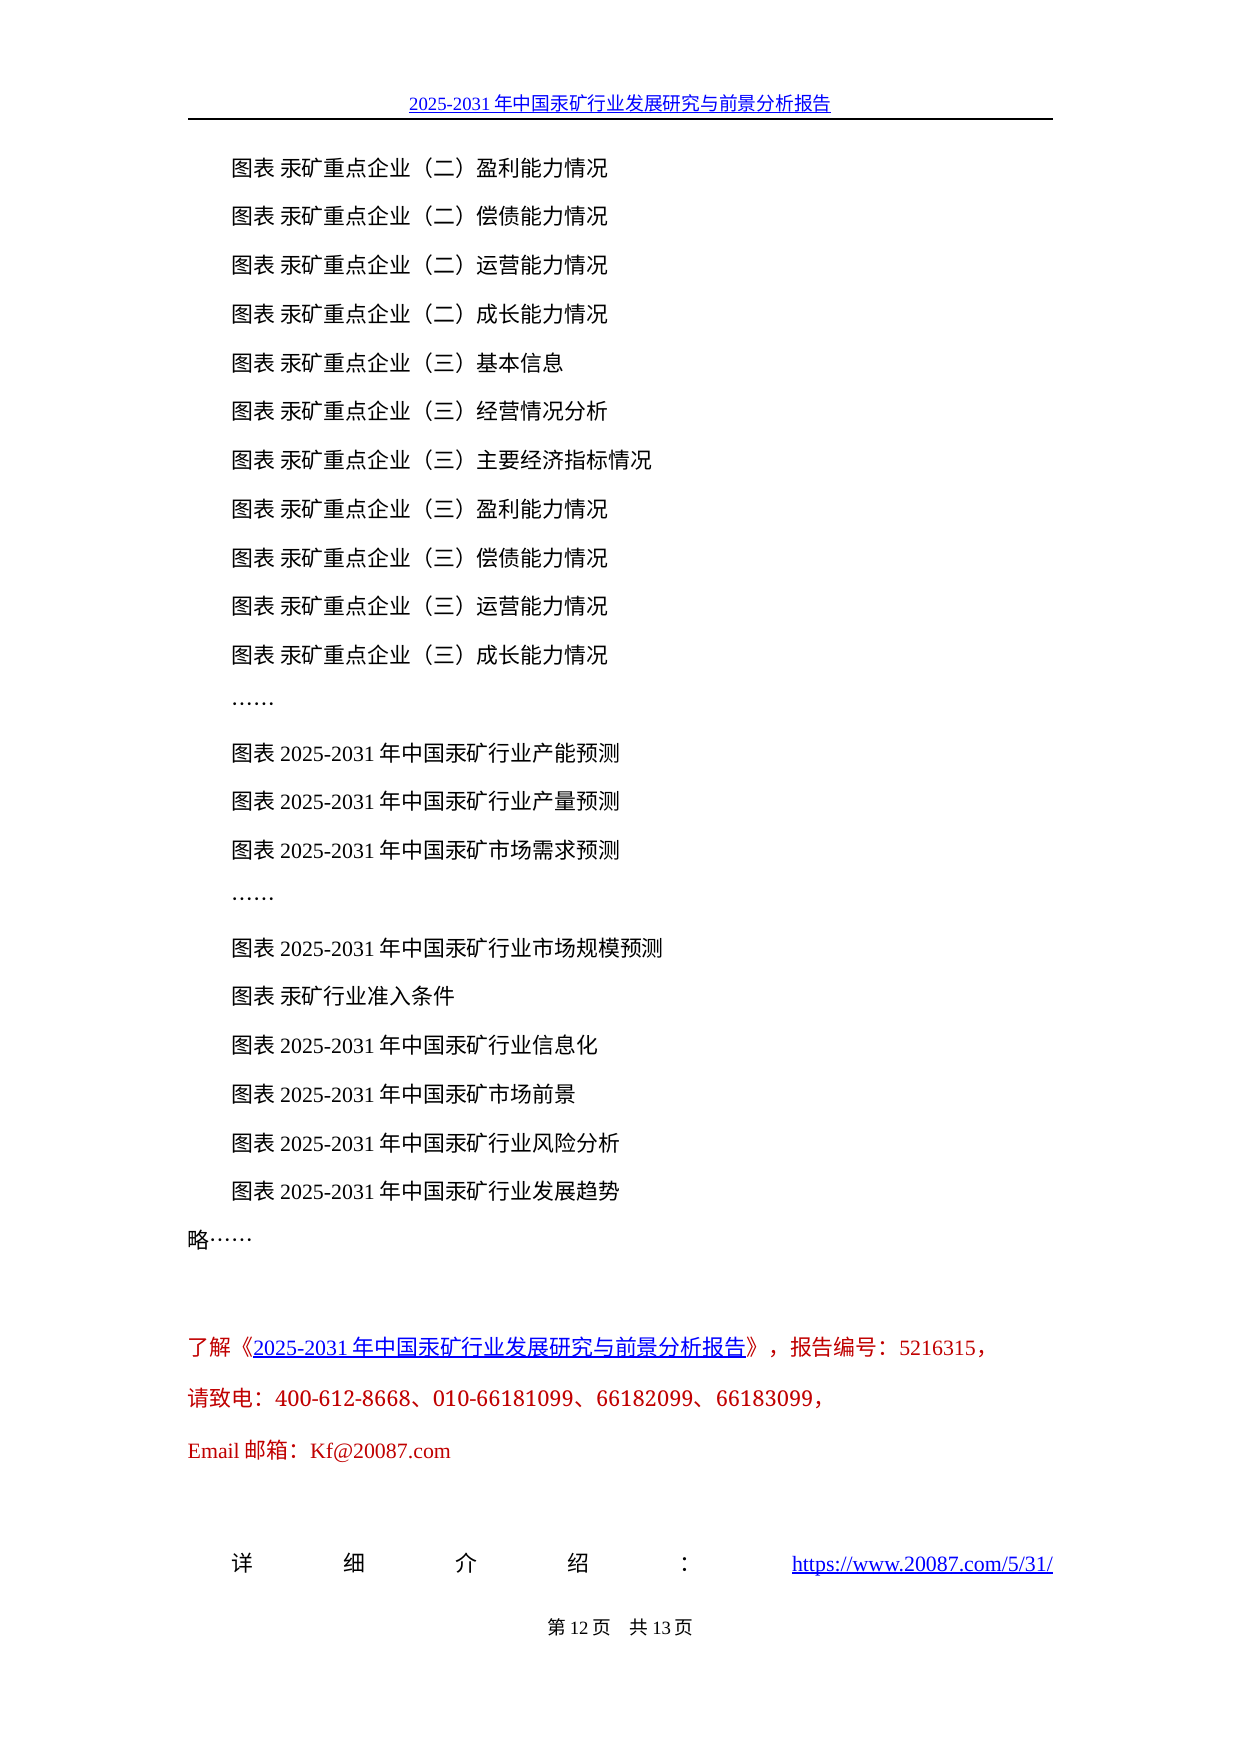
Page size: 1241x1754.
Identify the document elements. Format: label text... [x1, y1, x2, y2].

text 请致电：400-612-8668、010-66181099、66182099、66183099， [187, 1381, 1053, 1413]
text 了解《2025-2031年中国汞矿行业发展研究与前景分析报告》，报告编号：5216315， [187, 1329, 1053, 1362]
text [187, 150, 1053, 1255]
text Email邮箱：Kf@20087.com [187, 1432, 1053, 1465]
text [187, 1545, 1053, 1578]
